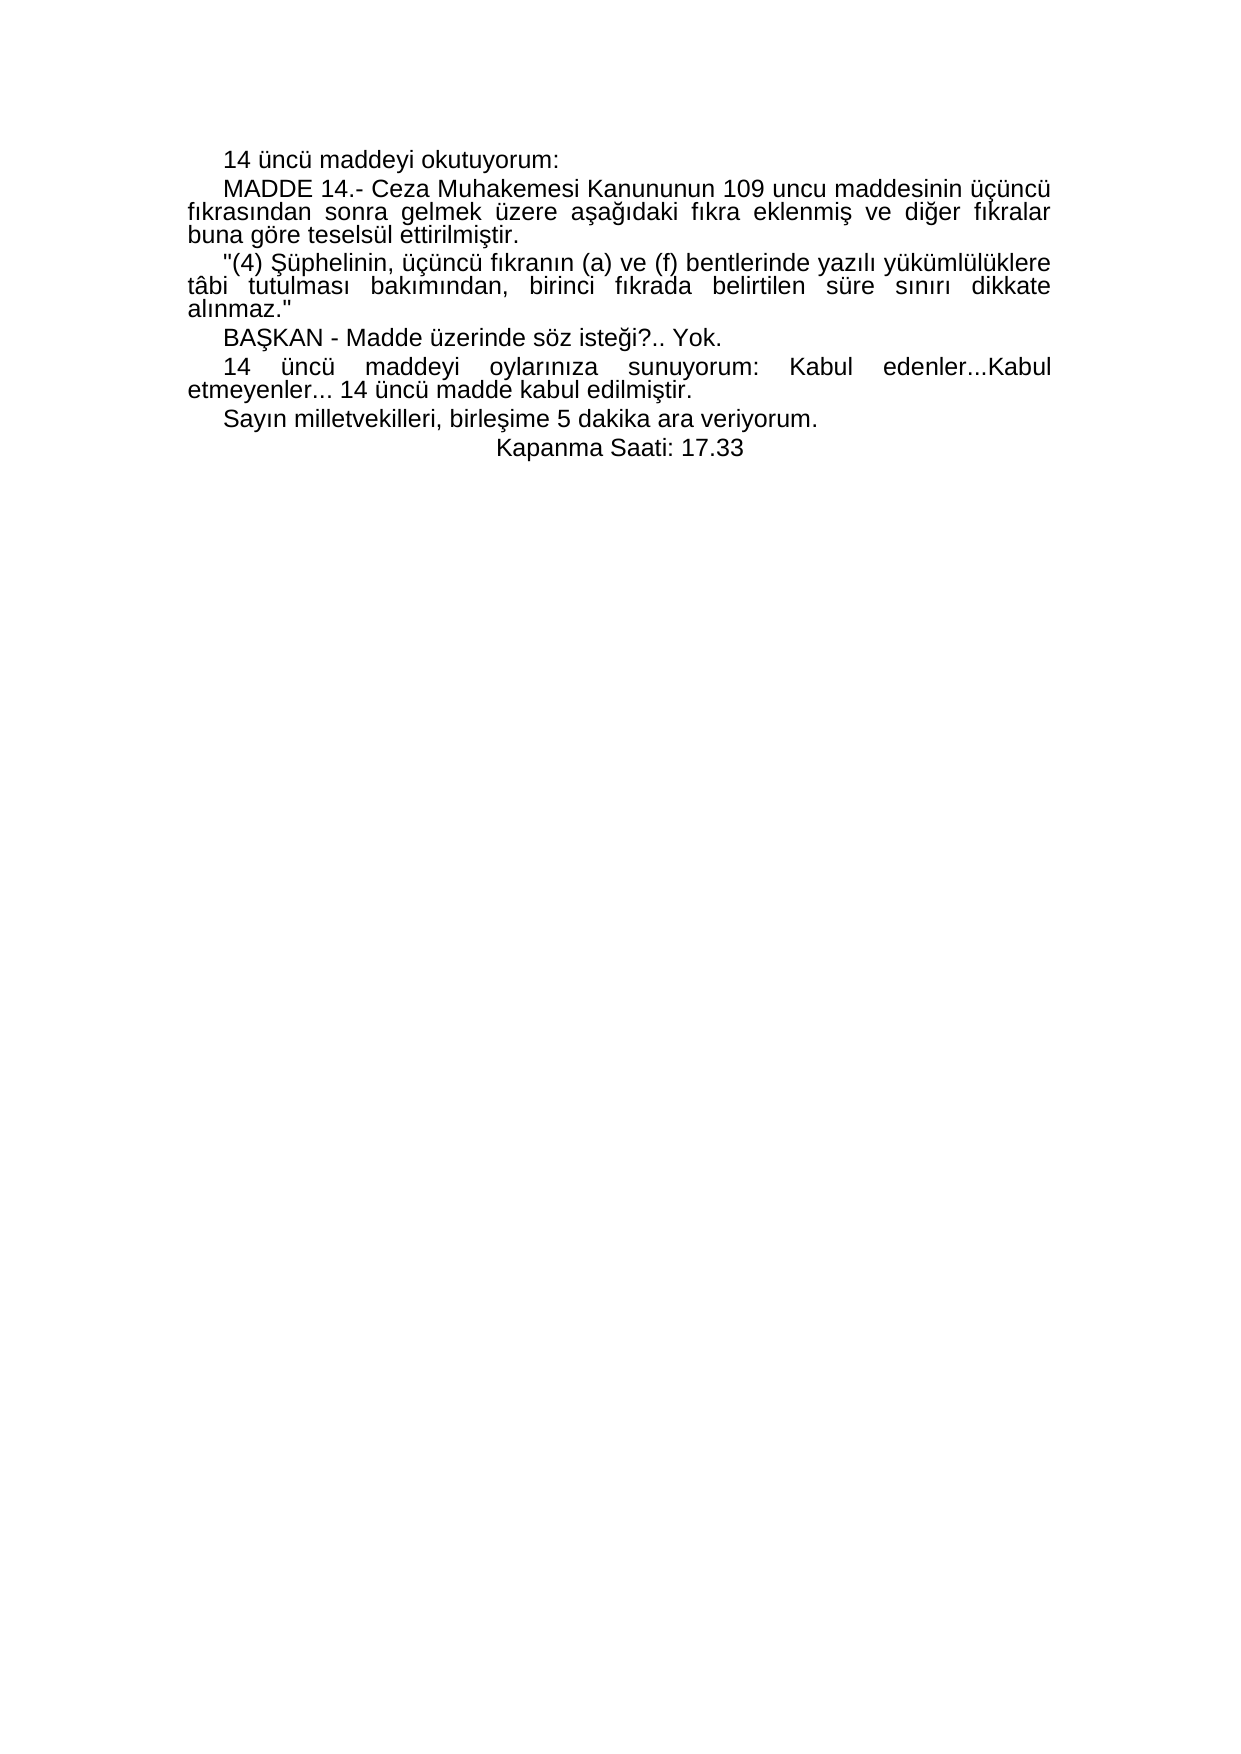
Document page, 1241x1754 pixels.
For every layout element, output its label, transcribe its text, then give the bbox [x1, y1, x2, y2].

text 14 üncü maddeyi okutuyorum: [187, 150, 1053, 173]
text MADDE 14.- Ceza Muhakemesi Kanununun 109 uncu maddesinin üçüncü fıkrasından sonra gelmek üzere aşağıdaki fıkra eklenmiş ve diğer fıkralar buna göre teselsül ettirilmiştir. [187, 179, 1053, 248]
text 14 üncü maddeyi oylarınıza sunuyorum: Kabul edenler...Kabul etmeyenler... 14 üncü madde kabul edilmiştir. [187, 357, 1053, 403]
text Sayın milletvekilleri, birleşime 5 dakika ara veriyorum. [187, 409, 1053, 432]
text Kapanma Saati: 17.33 [187, 438, 1053, 461]
text BAŞKAN - Madde üzerinde söz isteği?.. Yok. [187, 328, 1053, 351]
text "(4) Şüphelinin, üçüncü fıkranın (a) ve (f) bentlerinde yazılı yükümlülüklere tâbi tutulması bakımından, birinci fıkrada belirtilen süre sınırı dikkate alınmaz." [187, 253, 1053, 322]
